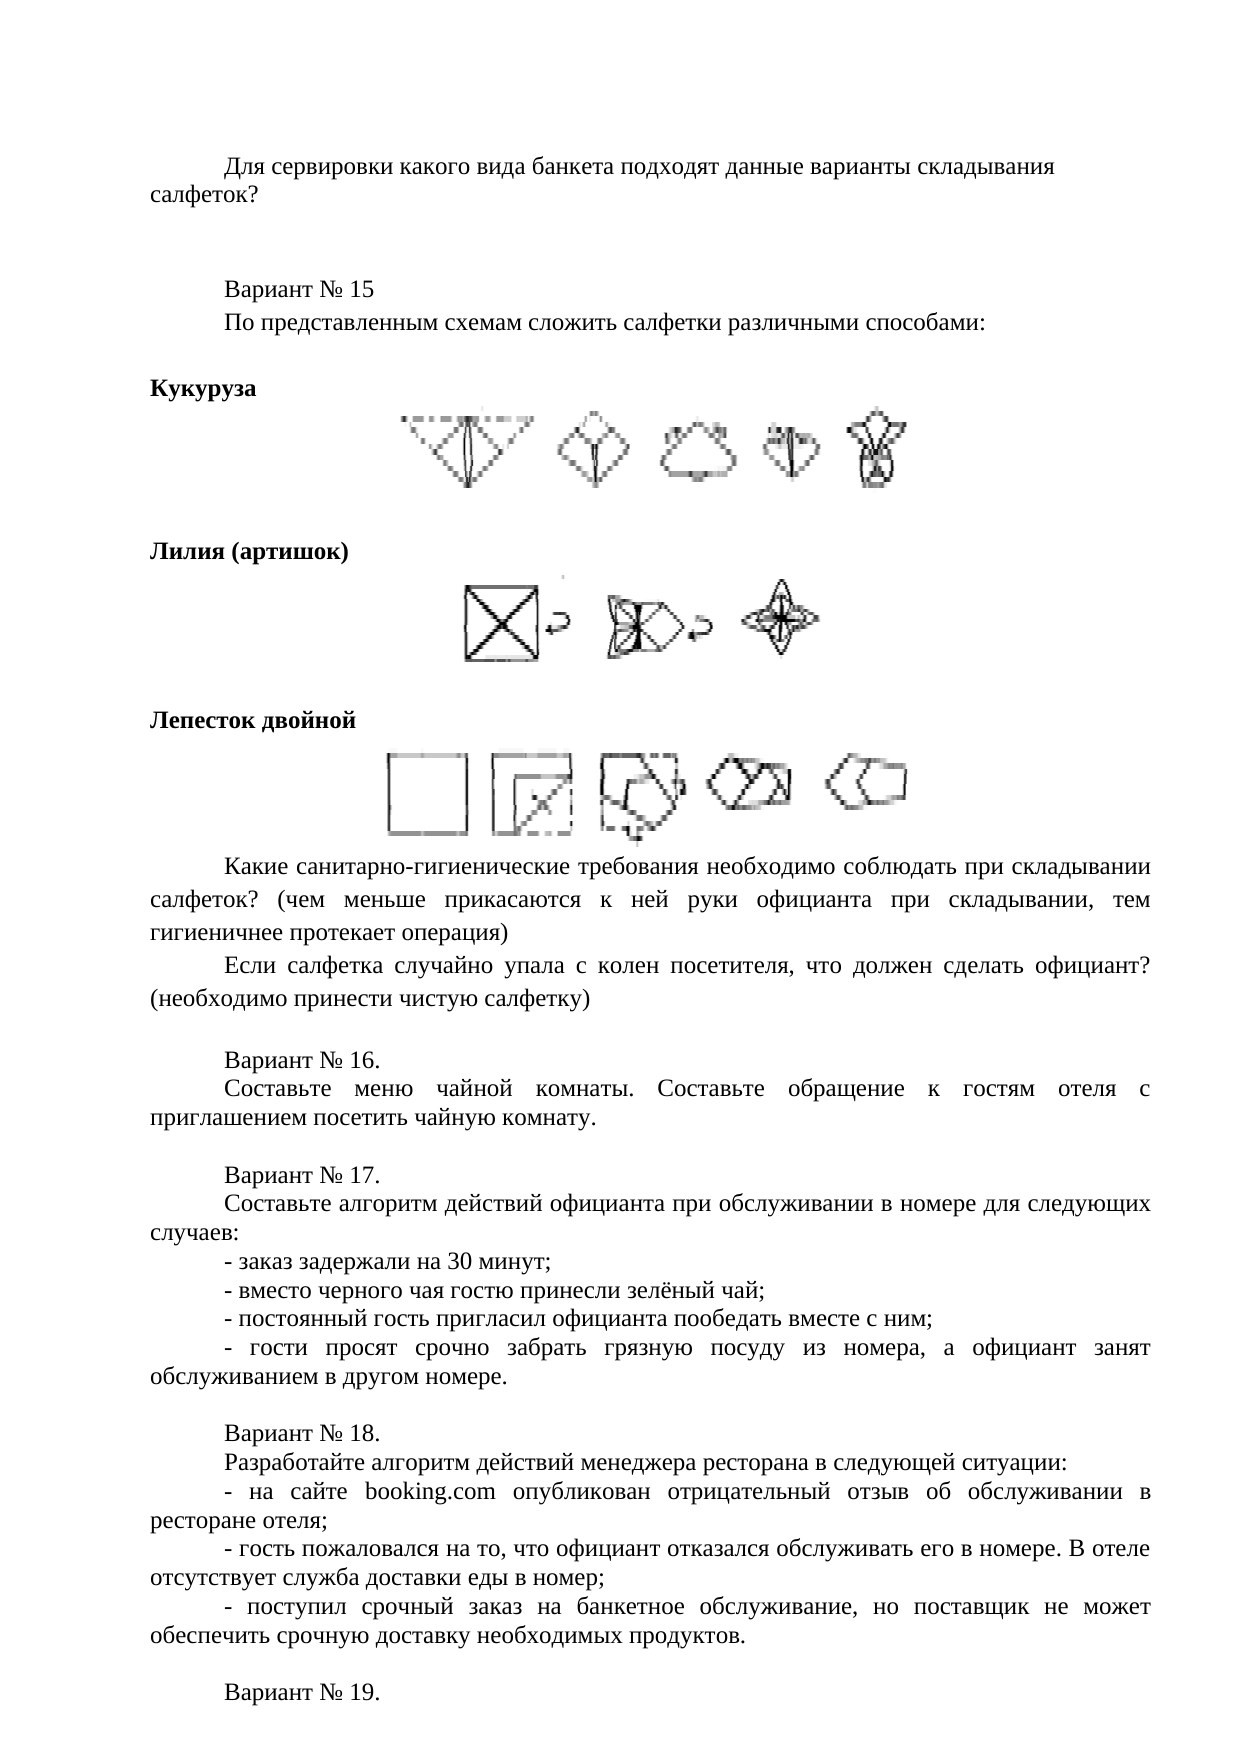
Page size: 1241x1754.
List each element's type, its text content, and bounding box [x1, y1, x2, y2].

text - гости просят срочно забрать грязную посуду из номера, а официант занят обслуживанием в другом номере. [150, 1332, 1152, 1390]
text Для сервировки какого вида банкета подходят данные варианты складывания салфеток? [150, 151, 1152, 208]
text - заказ задержали на 30 минут; [150, 1246, 1152, 1275]
text Разработайте алгоритм действий менеджера ресторана в следующей ситуации: [150, 1447, 1152, 1476]
text По представленным схемам сложить салфетки различными способами: [150, 307, 1152, 336]
text Какие санитарно-гигиенические требования необходимо соблюдать при складывании салфеток? (чем меньше прикасаются к ней руки официанта при складывании, тем гигиеничнее протекает операция) [150, 851, 1152, 946]
text Кукуруза [150, 373, 1152, 402]
text - на сайте booking.com опубликован отрицательный отзыв об обслуживании в ресторане отеля; [150, 1476, 1152, 1533]
picture [457, 569, 845, 669]
picture [393, 406, 908, 499]
text Составьте алгоритм действий официанта при обслуживании в номере для следующих случаев: [150, 1188, 1152, 1246]
text Вариант № 19. [150, 1677, 1152, 1706]
picture [379, 738, 923, 847]
text Вариант № 16. [150, 1045, 1152, 1073]
text Вариант № 17. [150, 1160, 1152, 1188]
text - поступил срочный заказ на банкетное обслуживание, но поставщик не может обеспечить срочную доставку необходимых продуктов. [150, 1591, 1152, 1648]
text - постоянный гость пригласил официанта пообедать вместе с ним; [150, 1303, 1152, 1332]
text Вариант № 15 [150, 274, 1152, 303]
text Лепесток двойной [150, 705, 1152, 734]
text Вариант № 18. [150, 1418, 1152, 1447]
text Лилия (артишок) [150, 536, 1152, 565]
text - вместо черного чая гостю принесли зелёный чай; [150, 1275, 1152, 1303]
text Составьте меню чайной комнаты. Составьте обращение к гостям отеля с приглашением посетить чайную комнату. [150, 1073, 1152, 1131]
text - гость пожаловался на то, что официант отказался обслуживать его в номере. В отеле отсутствует служба доставки еды в номер; [150, 1533, 1152, 1591]
text Если салфетка случайно упала с колен посетителя, что должен сделать официант? (необходимо принести чистую салфетку) [150, 950, 1152, 1012]
